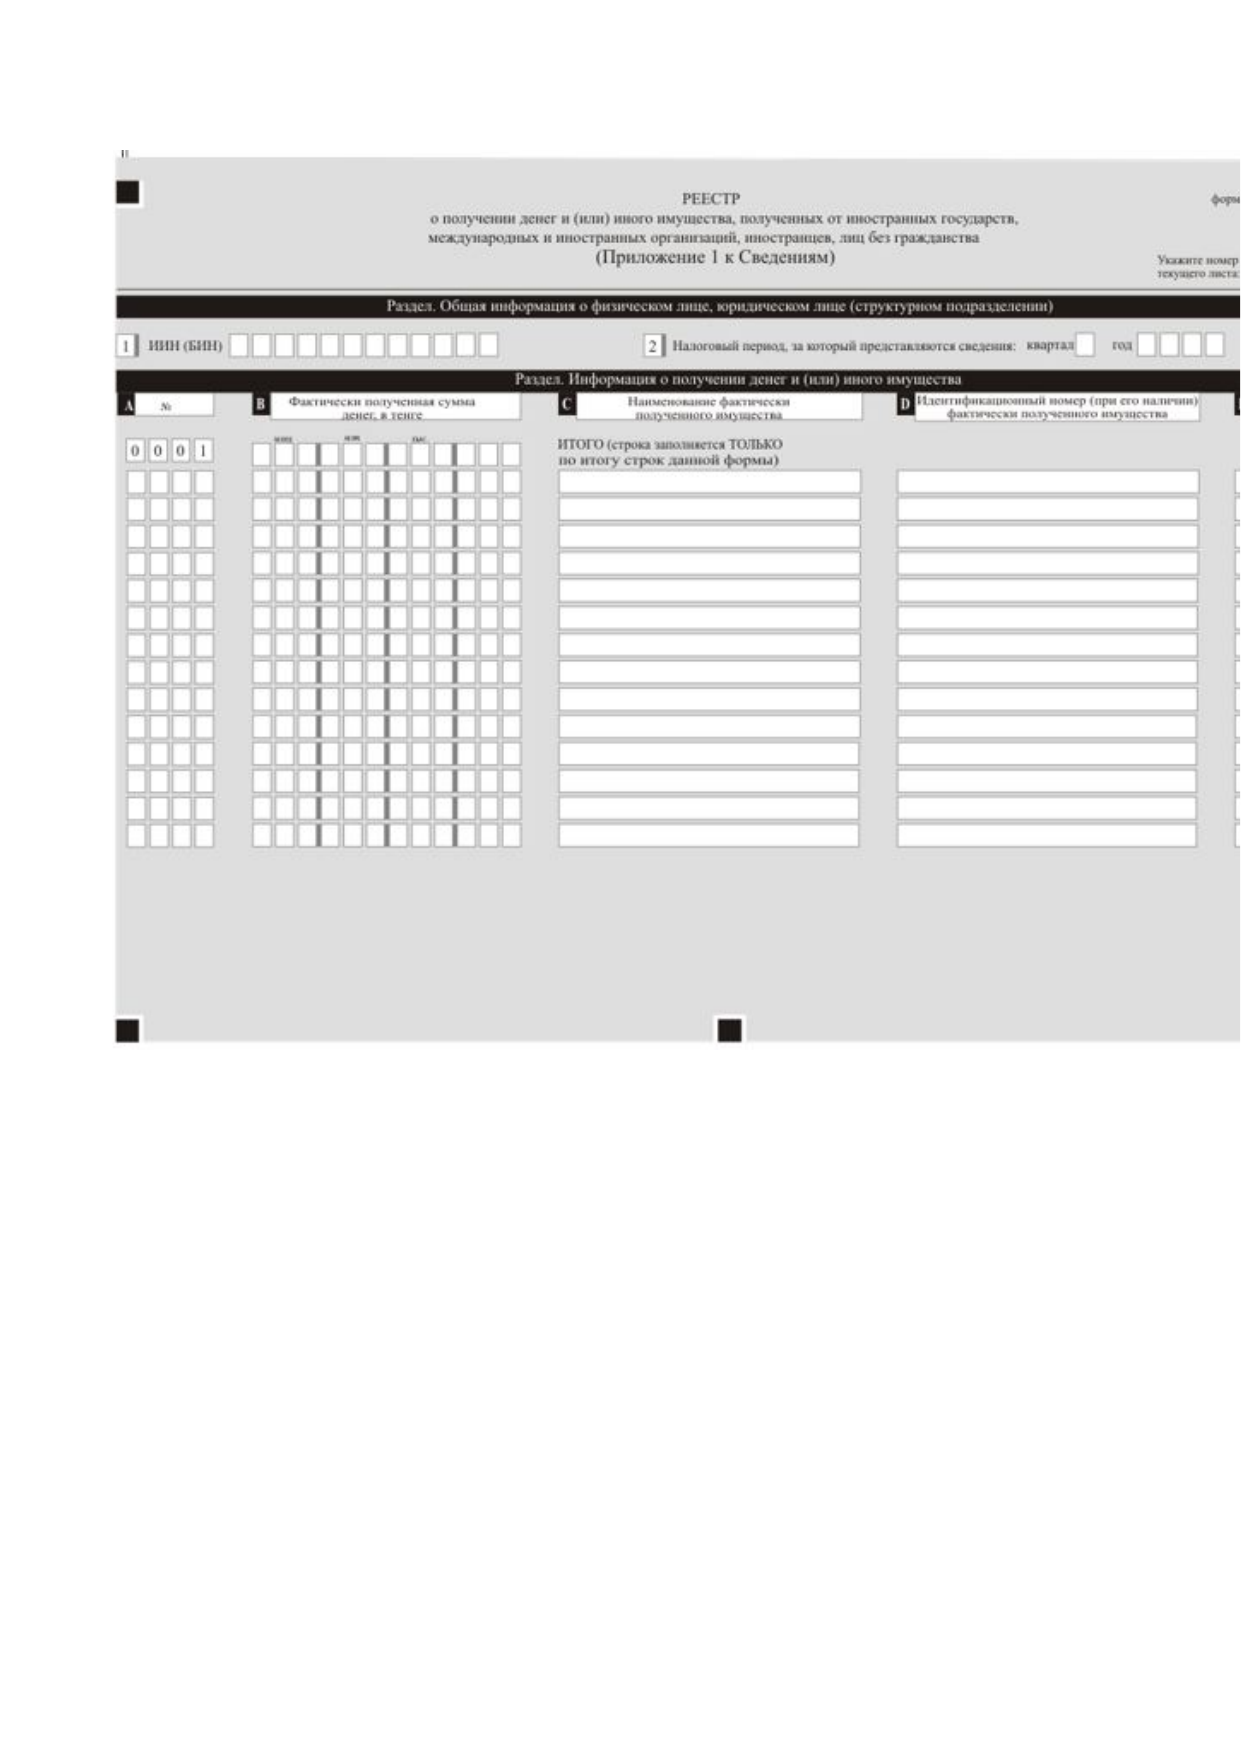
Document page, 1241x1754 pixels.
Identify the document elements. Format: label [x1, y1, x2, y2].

picture [112, 150, 1241, 1050]
